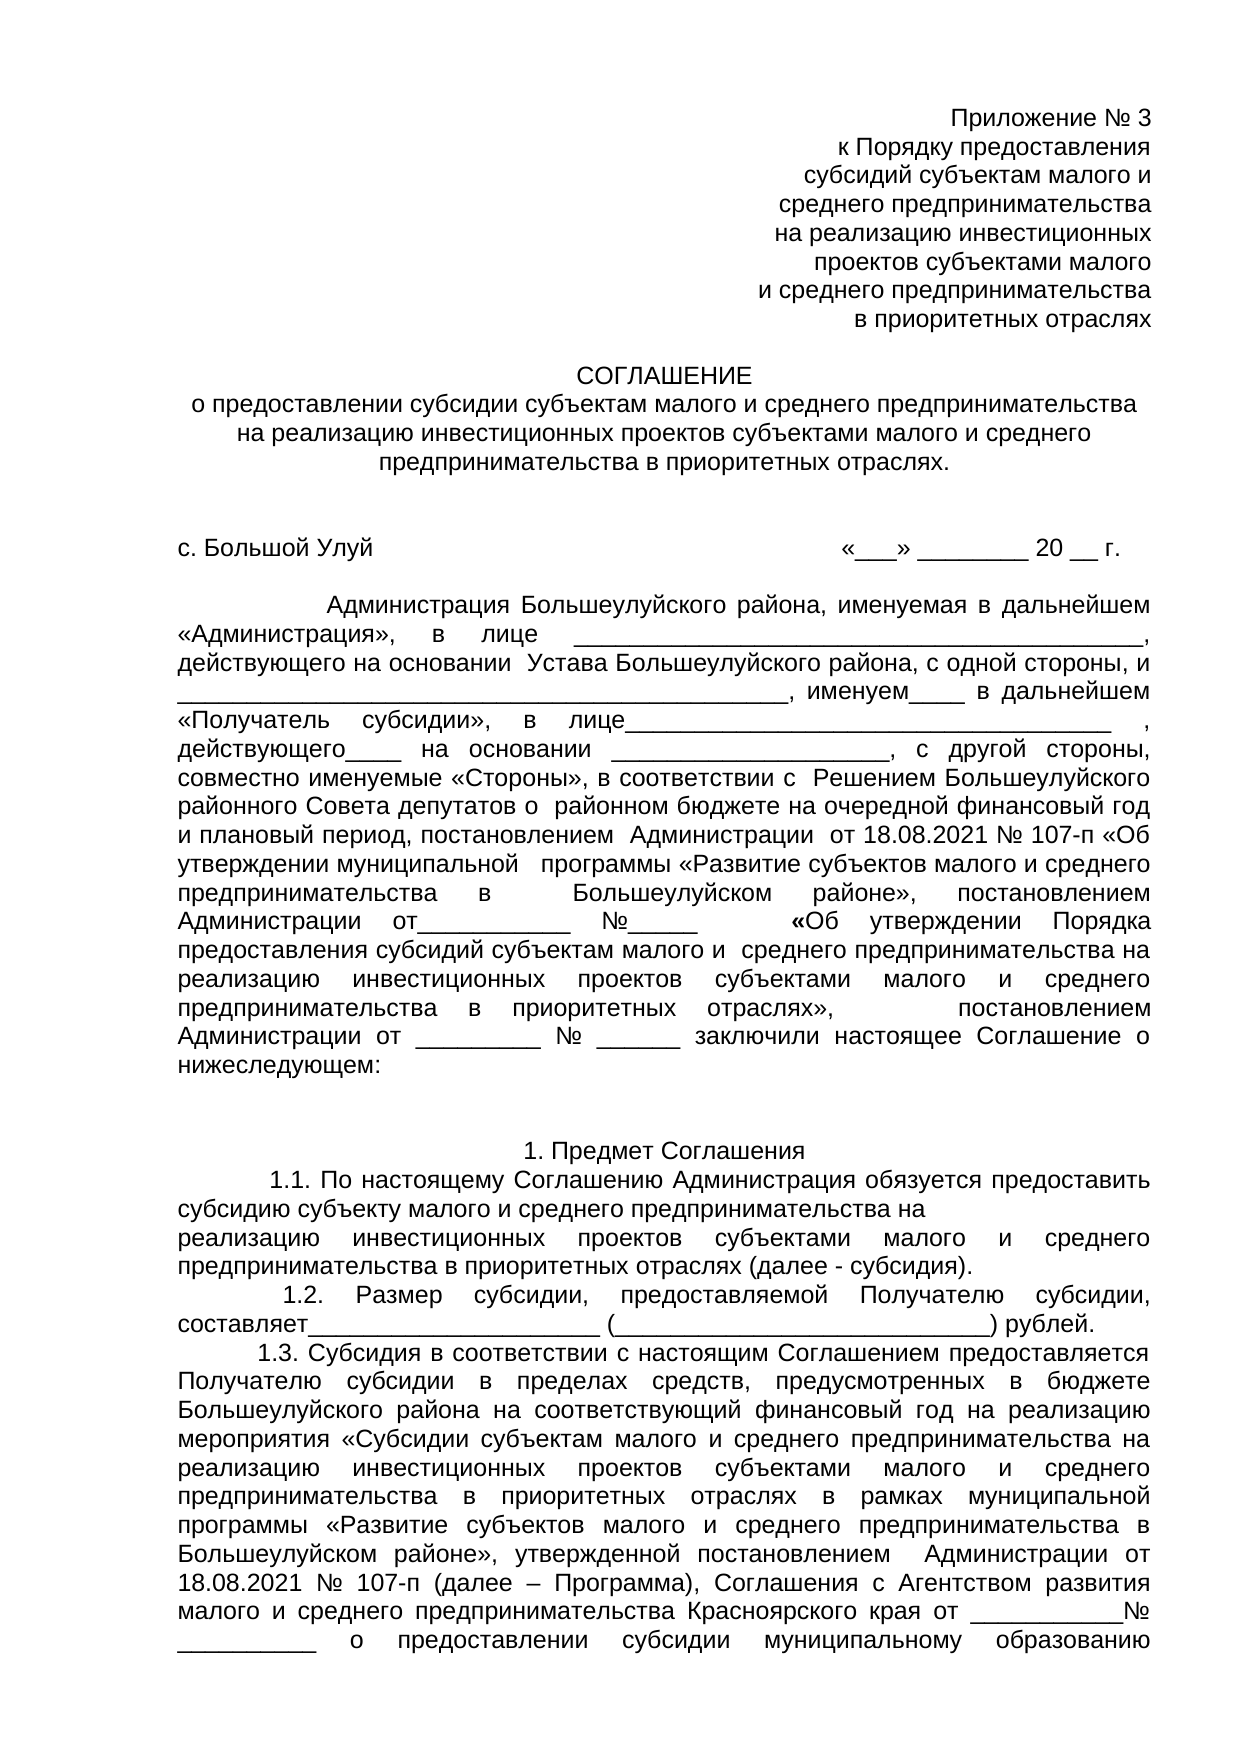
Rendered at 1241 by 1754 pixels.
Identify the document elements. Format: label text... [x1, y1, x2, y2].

text Администрация Большеулуйского района, именуемая в дальнейшем «Администрация», в лице _________________________________________, действующего на основании Устава Большеулуйского района, с одной стороны, и ____________________________________________, именуем____ в дальнейшем «Получатель субсидии», в лице___________________________________ , действующего____ на основании ____________________, с другой стороны, совместно именуемые «Стороны», в соответствии с Решением Большеулуйского районного Совета депутатов о районном бюджете на очередной финансовый год и плановый период, постановлением Администрации от 18.08.2021 № 107-п «Об утверждении муниципальной программы «Развитие субъектов малого и среднего предпринимательства в Большеулуйском районе», постановлением Администрации от___________ №_____ «Об утверждении Порядка предоставления субсидий субъектам малого и среднего предпринимательства на реализацию инвестиционных проектов субъектами малого и среднего предпринимательства в приоритетных отраслях», постановлением Администрации от _________ № ______ заключили настоящее Соглашение о нижеследующем: [177, 590, 1152, 1079]
text к Порядку предоставления [177, 131, 1152, 160]
text в приоритетных отраслях [177, 304, 1152, 333]
text 1.1. По настоящему Соглашению Администрация обязуется предоставить субсидию субъекту малого и среднего предпринимательства на [177, 1165, 1152, 1222]
text 1.2. Размер субсидии, предоставляемой Получателю субсидии, составляет_____________________ (___________________________) рублей. [177, 1280, 1152, 1337]
text с. Большой Улуй «___» ________ 20 __ г. [177, 532, 1152, 561]
text реализацию инвестиционных проектов субъектами малого и среднего предпринимательства в приоритетных отраслях (далее - субсидия). [177, 1222, 1152, 1280]
text 1. Предмет Соглашения [177, 1136, 1152, 1165]
text СОГЛАШЕНИЕ [177, 361, 1152, 389]
text среднего предпринимательства [177, 189, 1152, 218]
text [177, 1337, 1152, 1654]
text Приложение № 3 [177, 103, 1152, 131]
text проектов субъектами малого [177, 246, 1152, 275]
title о предоставлении субсидии субъектам малого и среднего предпринимательства на реализацию инвестиционных проектов субъектами малого и среднего предпринимательства в приоритетных отраслях. [177, 389, 1152, 476]
text и среднего предпринимательства [177, 275, 1152, 304]
text субсидий субъектам малого и [177, 160, 1152, 189]
title на реализацию инвестиционных [177, 218, 1152, 246]
